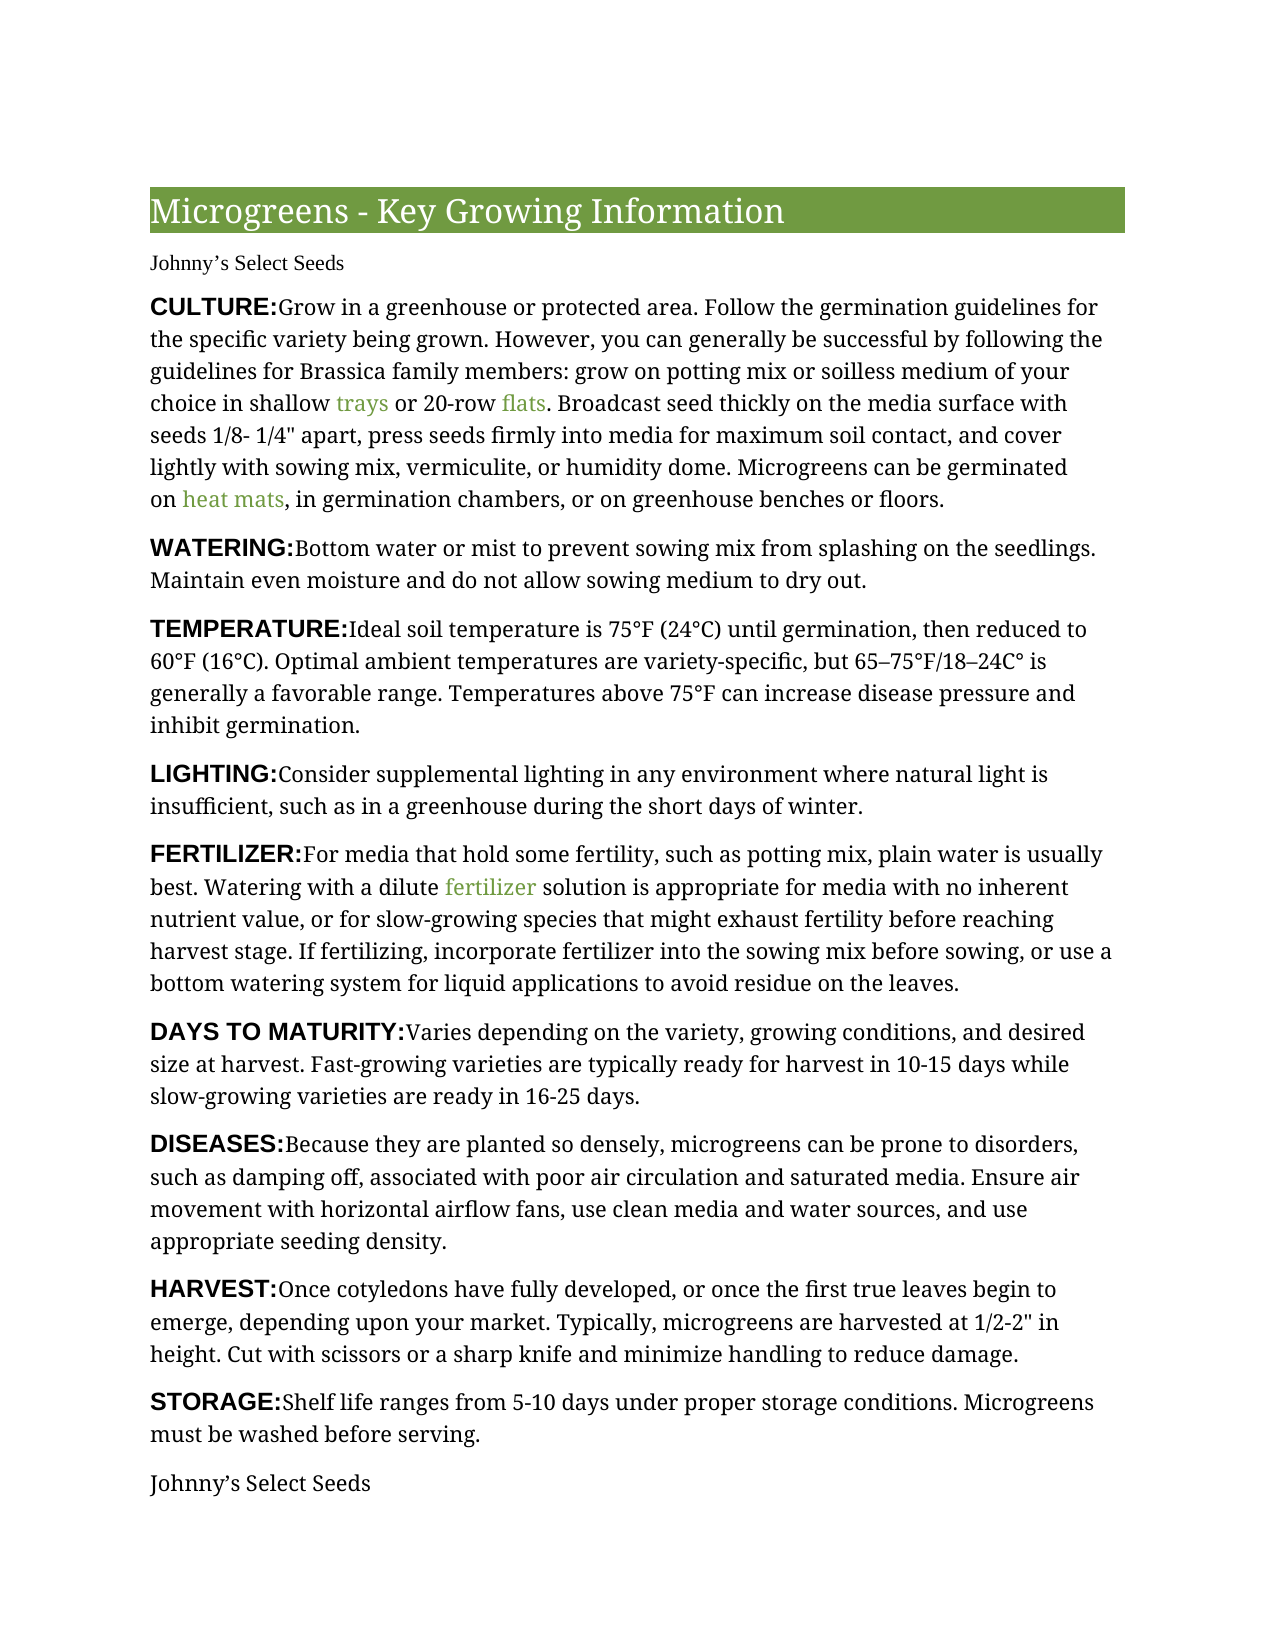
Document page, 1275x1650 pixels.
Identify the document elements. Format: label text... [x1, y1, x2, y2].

text Microgreens - Key Growing Information [150, 187, 1125, 233]
text WATERING:Bottom water or mist to prevent sowing mix from splashing on the seedlings. Maintain even moisture and do not allow sowing medium to dry out. [150, 533, 1125, 594]
text LIGHTING:Consider supplemental lighting in any environment where natural light is insufficient, such as in a greenhouse during the short days of winter. [150, 758, 1125, 820]
text HARVEST:Once cotyledons have fully developed, or once the first true leaves begin to emerge, depending upon your market. Typically, microgreens are harvested at 1/2-2" in height. Cut with scissors or a sharp knife and minimize handling to reduce damage. [150, 1274, 1125, 1368]
text DAYS TO MATURITY:Varies depending on the variety, growing conditions, and desired size at harvest. Fast-growing varieties are typically ready for harvest in 10-15 days while slow-growing varieties are ready in 16-25 days. [150, 1016, 1125, 1110]
text Johnny’s Select Seeds [150, 249, 1125, 275]
text Johnny’s Select Seeds [150, 1468, 1125, 1498]
text TEMPERATURE:Ideal soil temperature is 75°F (24°C) until germination, then reduced to 60°F (16°C). Optimal ambient temperatures are variety-specific, but 65–75°F/18–24C° is generally a favorable range. Temperatures above 75°F can increase disease pressure and inhibit germination. [150, 613, 1125, 739]
text STORAGE:Shelf life ranges from 5-10 days under proper storage conditions. Microgreens must be washed before serving. [150, 1387, 1125, 1449]
text DISEASES:Because they are planted so densely, microgreens can be prone to disorders, such as damping off, associated with poor air circulation and saturated media. Ensure air movement with horizontal airflow fans, use clean media and water sources, and use appropriate seeding density. [150, 1129, 1125, 1255]
text FERTILIZER:For media that hold some fertility, such as potting mix, plain water is usually best. Watering with a dilute fertilizer solution is appropriate for media with no inherent nutrient value, or for slow-growing species that might exhaust fertility before reaching harvest stage. If fertilizing, incorporate fertilizer into the sowing mix before sowing, or use a bottom watering system for liquid applications to avoid residue on the leaves. [150, 839, 1125, 997]
text CULTURE:Grow in a greenhouse or protected area. Follow the germination guidelines for the specific variety being grown. However, you can generally be successful by following the guidelines for Brassica family members: grow on potting mix or soilless medium of your choice in shallow trays or 20-row flats. Broadcast seed thickly on the media surface with seeds 1/8- 1/4" apart, press seeds firmly into media for maximum soil contact, and cover lightly with sowing mix, vermiculite, or humidity dome. Microgreens can be germinated on heat mats, in germination chambers, or on greenhouse benches or floors. [150, 291, 1125, 514]
